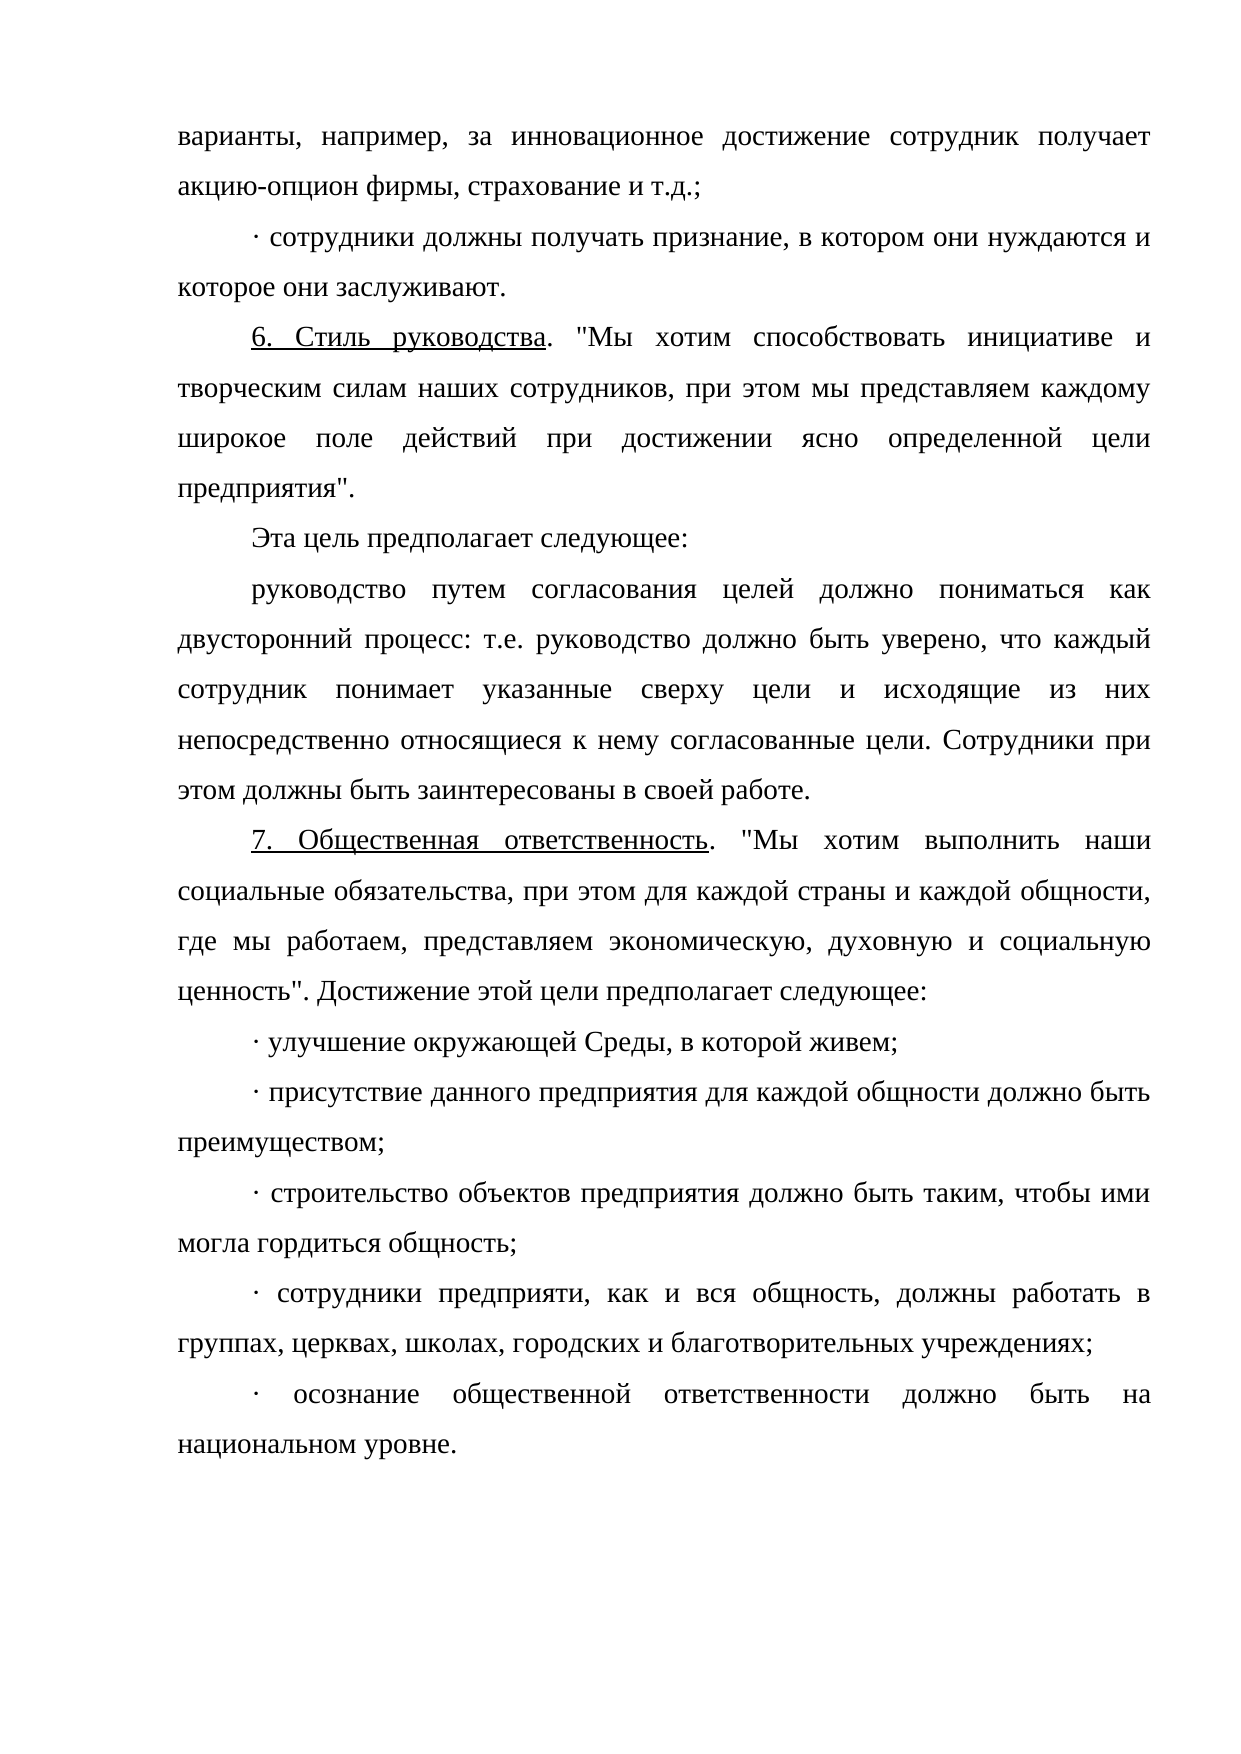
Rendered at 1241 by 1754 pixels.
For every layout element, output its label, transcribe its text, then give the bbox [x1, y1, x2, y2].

text руководство путем согласования целей должно пониматься как двусторонний процесс: т.е. руководство должно быть уверено, что каждый сотрудник понимает указанные сверху цели и исходящие из них непосредственно относящиеся к нему согласованные цели. Сотрудники при этом должны быть заинтересованы в своей работе. [177, 571, 1152, 806]
text · осознание общественной ответственности должно быть на национальном уровне. [177, 1376, 1152, 1460]
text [177, 118, 1152, 202]
text · присутствие данного предприятия для каждой общности должно быть преимуществом; [177, 1074, 1152, 1158]
text · улучшение окружающей Среды, в которой живем; [177, 1024, 1152, 1057]
text · сотрудники предприяти, как и вся общность, должны работать в группах, церквах, школах, городских и благотворительных учреждениях; [177, 1275, 1152, 1359]
text · строительство объектов предприятия должно быть таким, чтобы ими могла гордиться общность; [177, 1175, 1152, 1258]
text 7. Общественная ответственность. "Мы хотим выполнить наши социальные обязательства, при этом для каждой страны и каждой общности, где мы работаем, представляем экономическую, духовную и социальную ценность". Достижение этой цели предполагает следующее: [177, 822, 1152, 1007]
text 6. Стиль руководства. "Мы хотим способствовать инициативе и творческим силам наших сотрудников, при этом мы представляем каждому широкое поле действий при достижении ясно определенной цели предприятия". [177, 319, 1152, 504]
text Эта цель предполагает следующее: [177, 521, 1152, 554]
text · сотрудники должны получать признание, в котором они нуждаются и которое они заслуживают. [177, 219, 1152, 303]
